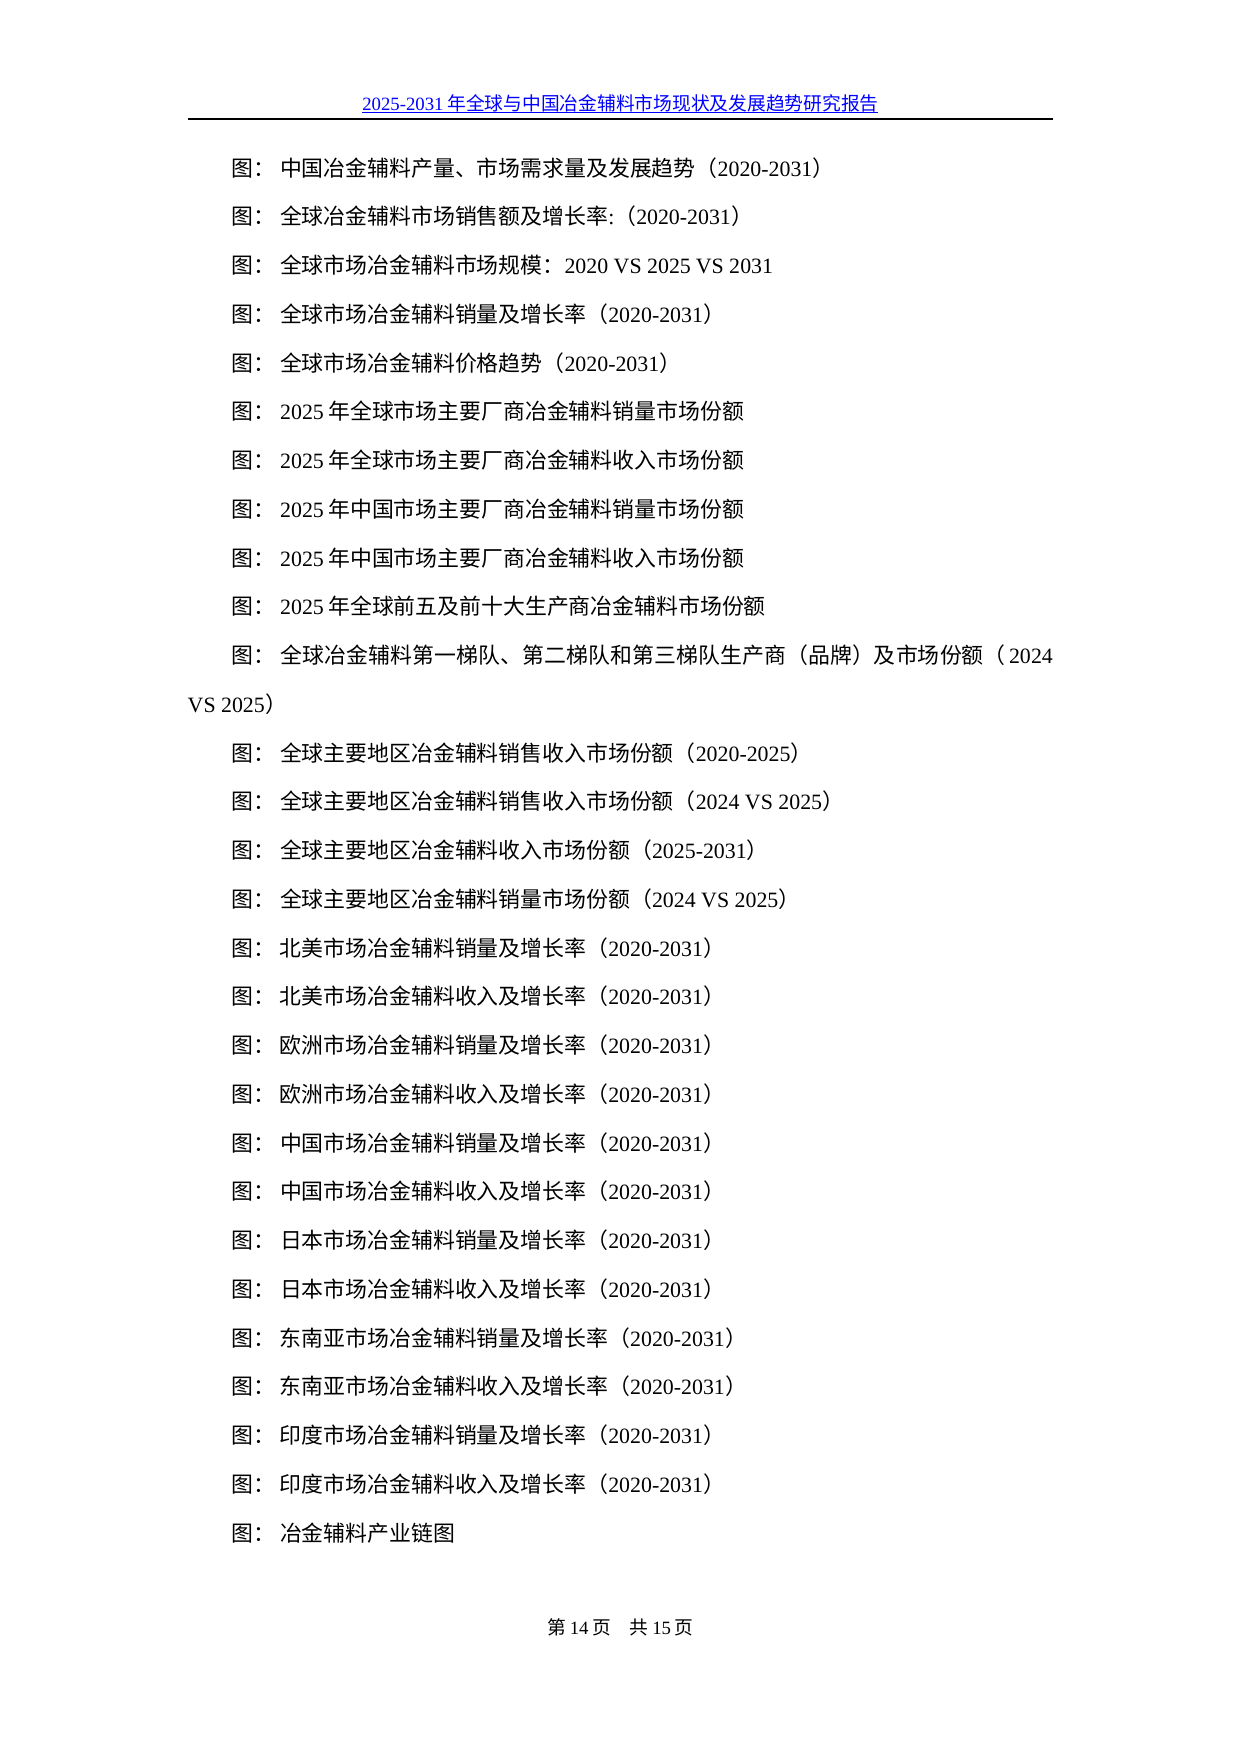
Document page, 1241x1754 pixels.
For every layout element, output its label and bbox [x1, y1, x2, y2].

text [187, 150, 1053, 1548]
